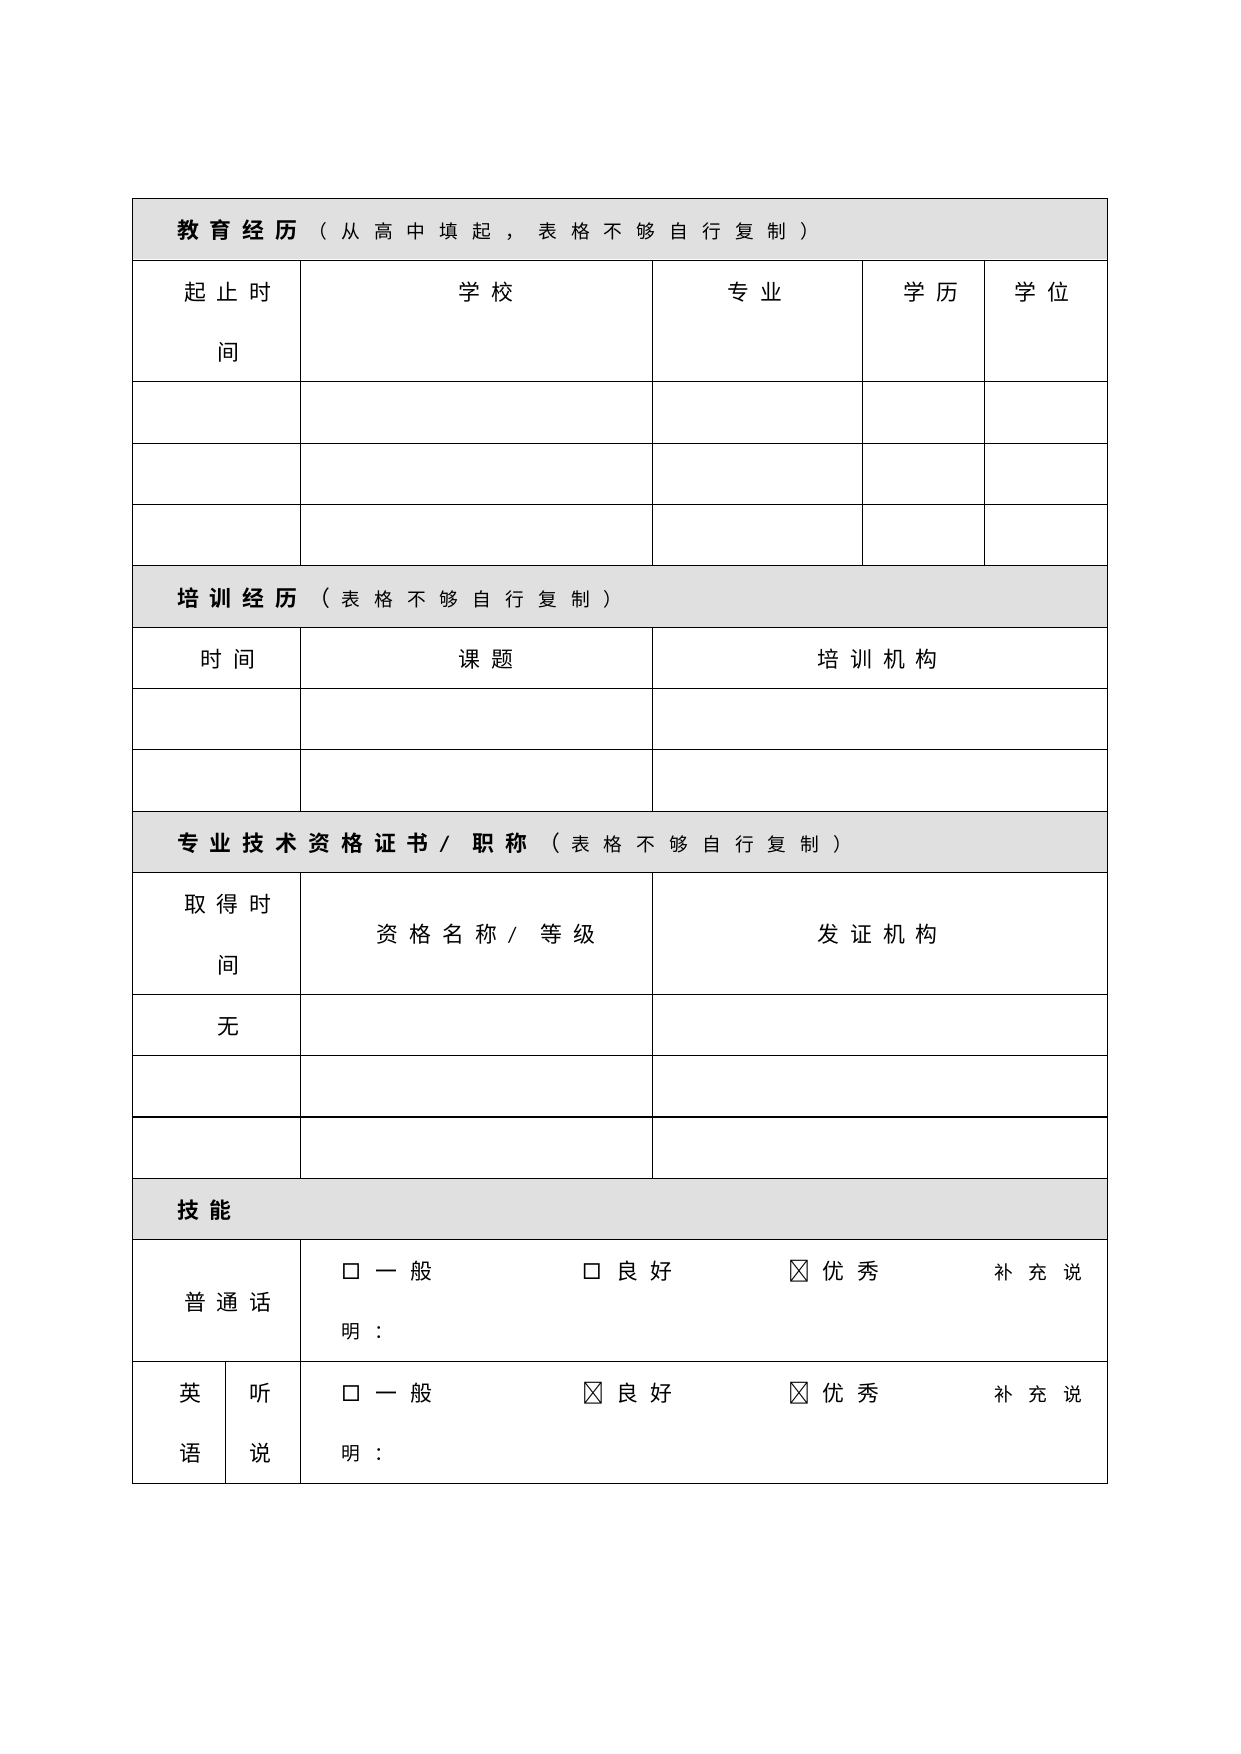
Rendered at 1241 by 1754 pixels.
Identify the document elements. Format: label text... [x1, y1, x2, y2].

table_cell [133, 1118, 300, 1178]
table_cell [653, 1118, 1107, 1178]
table_cell 起止时间 [133, 261, 300, 381]
table_cell 专业 [653, 261, 862, 381]
table_cell [301, 1056, 652, 1116]
table_cell [133, 444, 300, 504]
table_cell 取得时间 [133, 873, 300, 994]
table_cell [133, 689, 300, 749]
table_cell 学校 [301, 261, 652, 381]
table_cell [301, 382, 652, 442]
table_cell 课题 [301, 628, 652, 688]
table_cell [653, 1056, 1107, 1116]
table_cell [985, 382, 1107, 442]
table_cell 普通话 [133, 1240, 300, 1361]
table_cell [863, 505, 984, 565]
table_cell 培训机构 [653, 628, 1107, 688]
table_cell [653, 382, 862, 442]
table_cell 技能 [133, 1179, 1107, 1239]
table_cell 发证机构 [653, 873, 1107, 994]
table_cell [301, 995, 652, 1055]
table_cell 培训经历（表格不够自行复制） [133, 566, 1107, 627]
table_cell 一般 良好 优秀 补充说明： [301, 1240, 1107, 1361]
table_cell 专业技术资格证书/职称（表格不够自行复制） [133, 812, 1107, 872]
table_cell 学历 [863, 261, 984, 381]
table_cell [653, 689, 1107, 749]
table_cell 学位 [985, 261, 1107, 381]
table_cell [653, 444, 862, 504]
table_cell [133, 1056, 300, 1116]
table_cell [301, 505, 652, 565]
table_cell [863, 382, 984, 442]
table_cell [863, 444, 984, 504]
table_cell [653, 995, 1107, 1055]
table_cell [301, 444, 652, 504]
table_cell [133, 505, 300, 565]
table_cell [301, 1118, 652, 1178]
table_cell 资格名称/等级 [301, 873, 652, 994]
table_cell [985, 505, 1107, 565]
table_cell [301, 750, 652, 811]
table_cell [653, 505, 862, 565]
table_cell [301, 689, 652, 749]
table_cell [985, 444, 1107, 504]
table_cell 听说 [226, 1362, 300, 1482]
table_cell 无 [133, 995, 300, 1055]
table_cell 时间 [133, 628, 300, 688]
table_cell 一般 良好 优秀 补充说明： [301, 1362, 1107, 1482]
table_cell 英语 [133, 1362, 225, 1482]
table_cell 教育经历（从高中填起，表格不够自行复制） [133, 199, 1107, 259]
table_cell [653, 750, 1107, 811]
table_cell [133, 750, 300, 811]
table_cell [133, 382, 300, 442]
